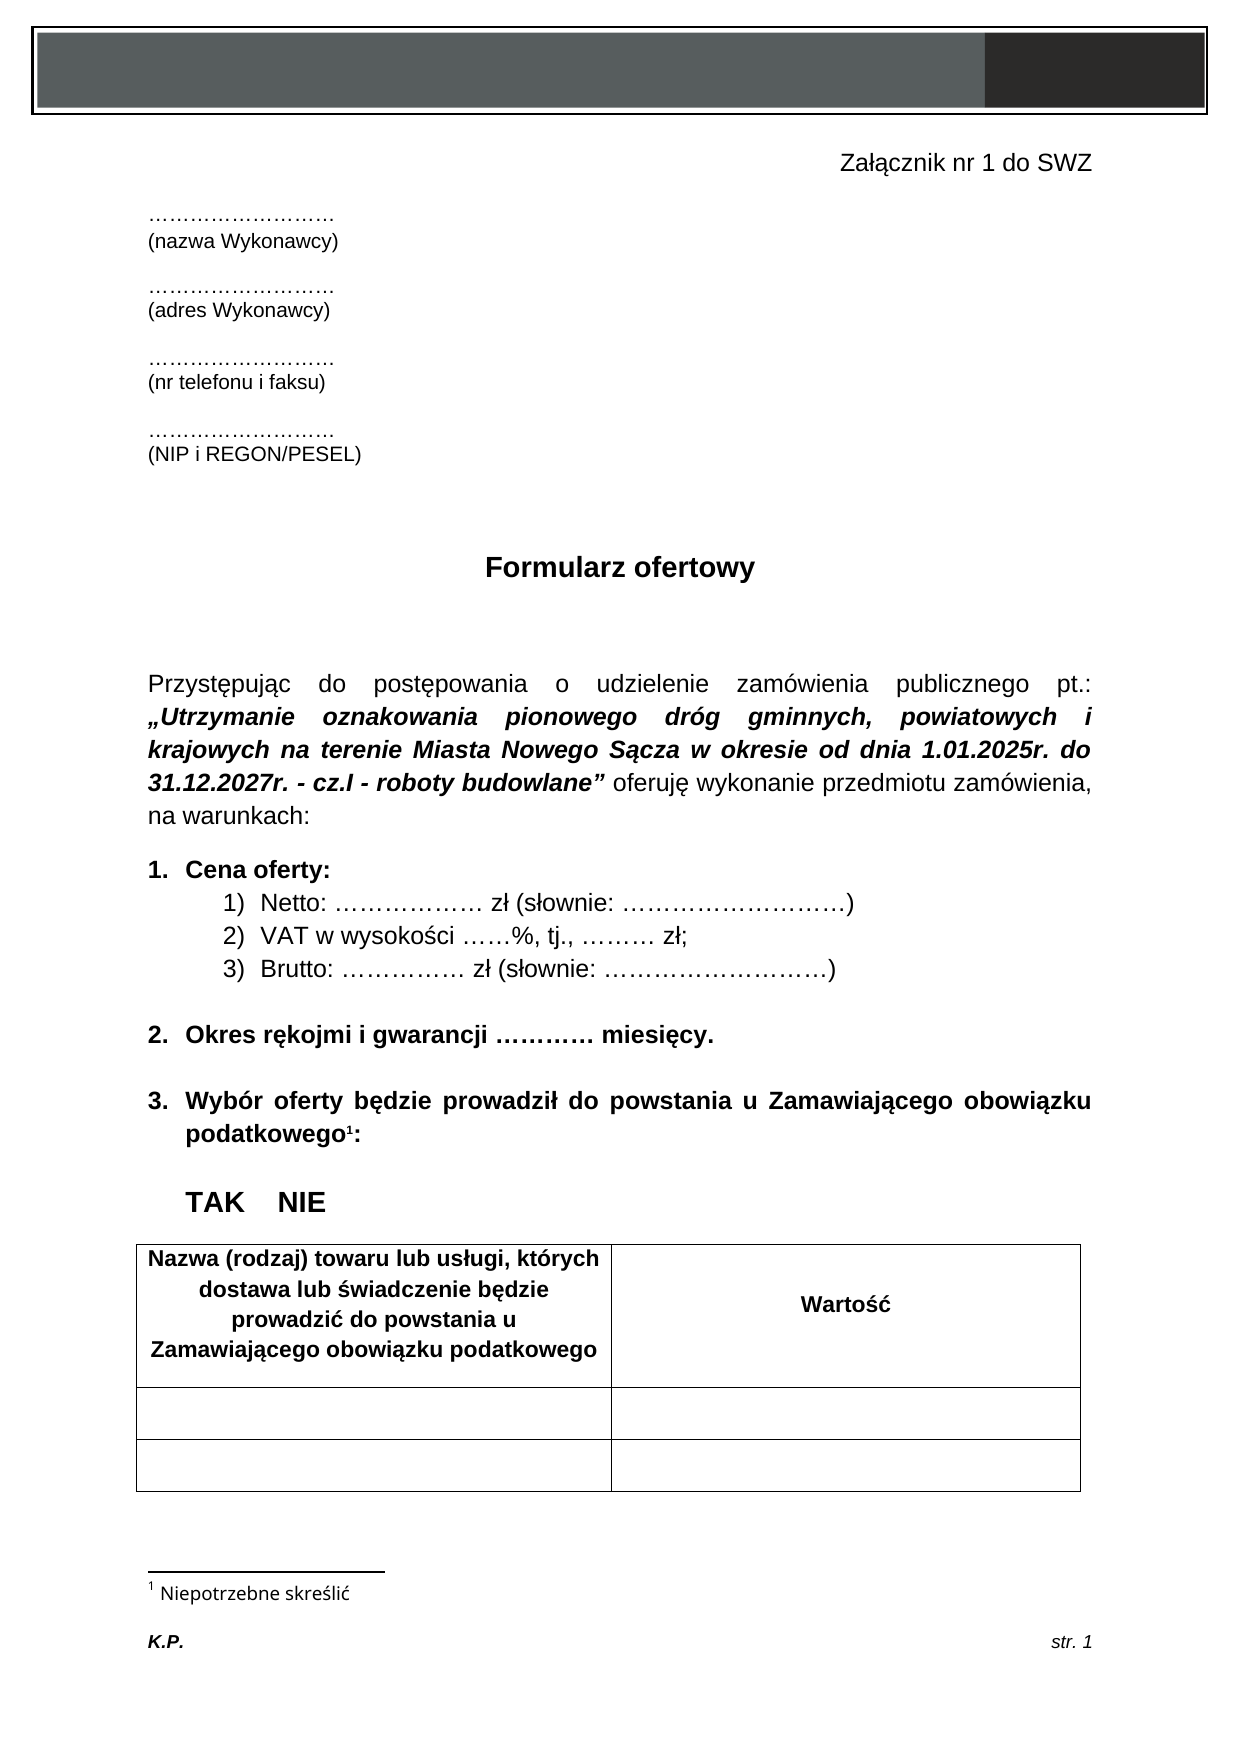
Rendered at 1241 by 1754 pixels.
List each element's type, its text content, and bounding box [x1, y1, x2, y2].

text (nr telefonu i faksu) [148, 370, 1093, 394]
table_cell [137, 1440, 611, 1491]
text (nazwa Wykonawcy) [148, 229, 1093, 253]
text (adres Wykonawcy) [148, 298, 1093, 322]
list Wybór oferty będzie prowadził do powstania u Zamawiającego obowiązku podatkowego: [148, 1086, 1093, 1148]
text ……………………… [148, 201, 1093, 225]
table_cell [137, 1388, 611, 1439]
text Formularz ofertowy [148, 550, 1093, 583]
list Netto: ……………… zł (słownie: ………………………) [223, 888, 1093, 916]
table_cell [612, 1388, 1080, 1439]
text (NIP i REGON/PESEL) [148, 442, 1093, 466]
table_header Nazwa (rodzaj) towaru lub usługi, których dostawa lub świadczenie będzie prowadzić do powstania u Zamawiającego obowiązku podatkowego [137, 1245, 611, 1387]
list TAK NIE [185, 1185, 1093, 1218]
text ……………………… [148, 274, 1093, 298]
text ……………………… [148, 346, 1093, 370]
list Okres rękojmi i gwarancji ………… miesięcy. [148, 1020, 1093, 1048]
list Cena oferty: [148, 855, 1093, 883]
text Przystępując do postępowania o udzielenie zamówienia publicznego pt.: „Utrzymanie oznakowania pionowego dróg gminnych, powiatowych i krajowych na terenie Miasta Nowego Sącza w okresie od dnia 1.01.2025r. do 31.12.2027r. - cz.I - roboty budowlane” oferuję wykonanie przedmiotu zamówienia, na warunkach: [148, 669, 1093, 829]
list Brutto: …………… zł (słownie: ………………………) [223, 954, 1093, 982]
table_header Wartość [612, 1245, 1080, 1387]
table_cell [612, 1440, 1080, 1491]
list VAT w wysokości ……%, tj., ……… zł; [223, 921, 1093, 949]
text ……………………… [148, 418, 1093, 442]
text Załącznik nr 1 do SWZ [148, 148, 1093, 176]
